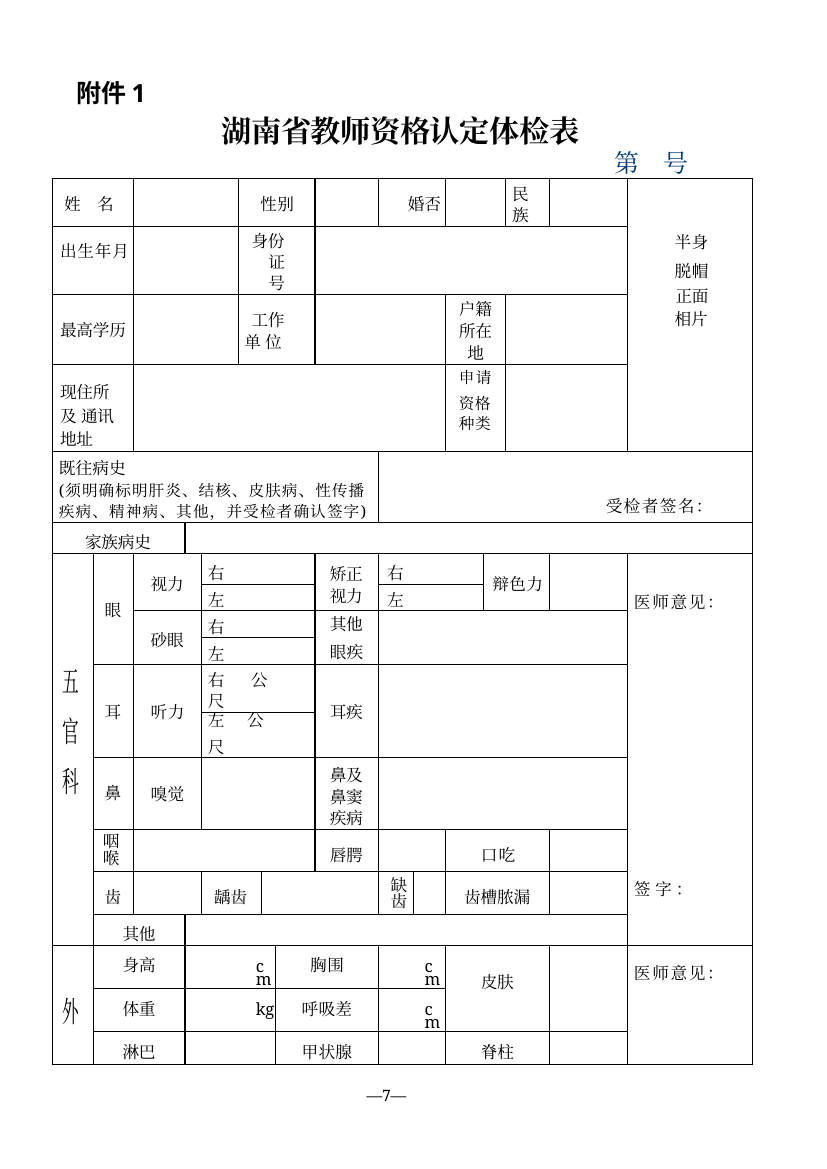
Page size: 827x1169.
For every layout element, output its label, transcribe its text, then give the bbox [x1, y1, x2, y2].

table_cell [550, 1032, 627, 1064]
table_cell [134, 295, 238, 364]
table_cell 辩色力 [484, 554, 549, 610]
table_cell [262, 872, 378, 914]
table_cell 矫正 视力 [316, 554, 378, 610]
table_cell [186, 1032, 275, 1064]
table_header 半身 脱帽 正面 相片 [628, 179, 752, 451]
table_cell [379, 758, 627, 828]
table_cell 口吃 [446, 830, 549, 871]
table_cell 视力 [134, 554, 201, 610]
text 附件1 [76, 76, 754, 109]
table_cell 脊柱 [446, 1032, 549, 1064]
table_cell 眼 [94, 554, 133, 664]
table_cell 现住所及 通讯地址 [53, 365, 133, 451]
table_header [316, 179, 378, 226]
table_cell 工作单 位 [239, 295, 314, 364]
table_cell 右 [202, 554, 314, 584]
table_cell 右 [379, 554, 483, 584]
table_header [446, 179, 505, 226]
table_cell 其他 [94, 915, 184, 945]
table_cell 出生年月 [53, 227, 133, 294]
table_cell 淋巴 [94, 1032, 184, 1064]
table_cell 其他 眼疾 [316, 611, 378, 664]
table_cell [379, 665, 627, 757]
table_cell cm [379, 989, 445, 1031]
table_cell [550, 830, 627, 871]
table_header 姓 名 [53, 179, 133, 226]
table_header 民 族 [506, 179, 549, 226]
table_cell [134, 227, 238, 294]
table_cell 鼻 [94, 758, 133, 828]
table_cell 嗅觉 [134, 758, 201, 828]
table_cell cm [379, 946, 445, 987]
table_cell [506, 295, 627, 364]
table_cell [550, 872, 627, 914]
table_cell 左 [202, 638, 314, 664]
table_cell 受检者签名： [379, 452, 752, 522]
table_cell 体重 [94, 989, 184, 1031]
table_cell 身份证 号 [239, 227, 314, 294]
table_cell [202, 758, 314, 828]
table_cell 最高学历 [53, 295, 133, 364]
table_cell [506, 365, 627, 451]
table_cell 唇腭 [316, 830, 378, 871]
table_cell 缺齿 [379, 872, 413, 914]
table_cell kg [186, 989, 275, 1031]
table_cell [134, 872, 201, 914]
table_cell 左 公 尺 [202, 713, 314, 757]
table_cell 外科 [53, 946, 93, 1064]
table_cell 砂眼 [134, 611, 201, 664]
text 湖南省教师资格认定体检表 [221, 113, 754, 150]
table_header 性别 [239, 179, 314, 226]
table_cell 耳疾 [316, 665, 378, 757]
table_cell 右 [202, 611, 314, 637]
table_cell 五官科 [53, 554, 93, 945]
table_cell 医师意见： 签 字 ： [628, 946, 752, 1064]
table_cell 鼻及 鼻窦 疾病 [316, 758, 378, 828]
table_cell 医师意见： 签 字 ： [628, 554, 752, 945]
table_cell 左 [202, 585, 314, 610]
table_header 婚否 [379, 179, 445, 226]
table_cell [134, 365, 445, 451]
table_cell [186, 915, 627, 945]
table_cell 户籍 所在 地 [446, 295, 505, 364]
table_cell 甲状腺 [276, 1032, 378, 1064]
table_cell 申请 资格 种类 [446, 365, 505, 451]
table_cell 既往病史 (须明确标明肝炎、结核、皮肤病、性传播 疾病、精神病、其他，并受检者确认签字) [53, 452, 378, 522]
table_header [550, 179, 627, 226]
table_cell [316, 227, 627, 294]
table_cell [550, 946, 627, 1031]
table_cell 齿槽脓漏 [446, 872, 549, 914]
table_cell 呼吸差 [276, 989, 378, 1031]
table_cell 身高 [94, 946, 184, 987]
table_cell 齿 [94, 872, 133, 914]
table_cell cm [186, 946, 275, 987]
text 第 号 [614, 150, 754, 178]
table_cell [550, 554, 627, 610]
table_cell [316, 295, 445, 364]
table_cell [134, 830, 314, 871]
table_cell 听力 [134, 665, 201, 757]
table_cell 左 [379, 585, 483, 610]
table_cell 咽喉 [94, 830, 133, 871]
table_cell [186, 523, 752, 552]
table_cell [414, 872, 445, 914]
table_cell 龋齿 [202, 872, 261, 914]
table_header [134, 179, 238, 226]
table_cell [379, 611, 627, 664]
table_cell 皮肤 [446, 946, 549, 1031]
table_cell 耳 [94, 665, 133, 757]
table_cell [379, 830, 445, 871]
table_cell 右 公 尺 [202, 665, 314, 712]
table_cell 家族病史 [53, 523, 184, 552]
table_cell [379, 1032, 445, 1064]
table_cell 胸围 [276, 946, 378, 987]
